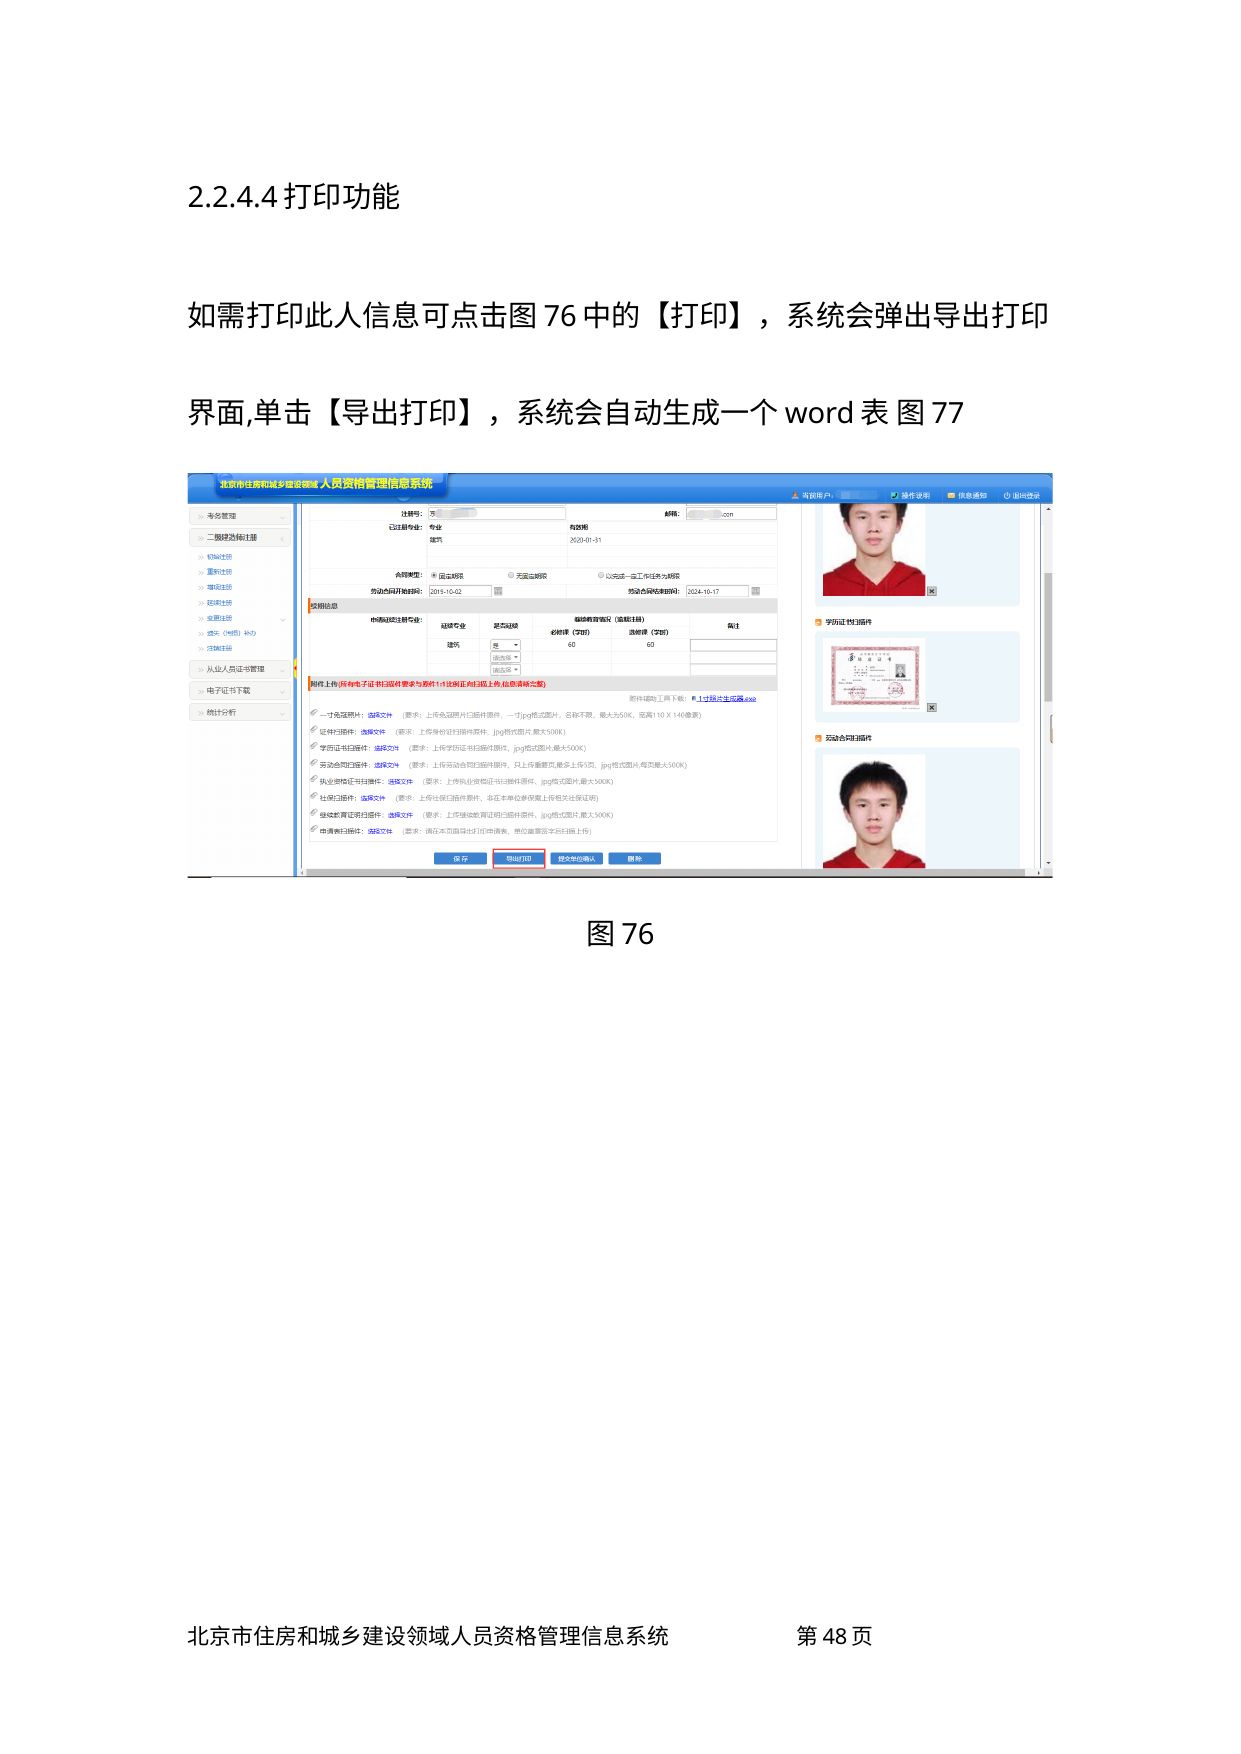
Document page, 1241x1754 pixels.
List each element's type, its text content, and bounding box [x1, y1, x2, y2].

text 图76 [187, 899, 1053, 964]
picture [187, 473, 1053, 878]
subtitle 2.2.4.4打印功能 [187, 162, 1053, 227]
text 如需打印此人信息可点击图76中的【打印】，系统会弹出导出打印界面,单击【导出打印】，系统会自动生成一个word表 图77 [187, 281, 1053, 443]
